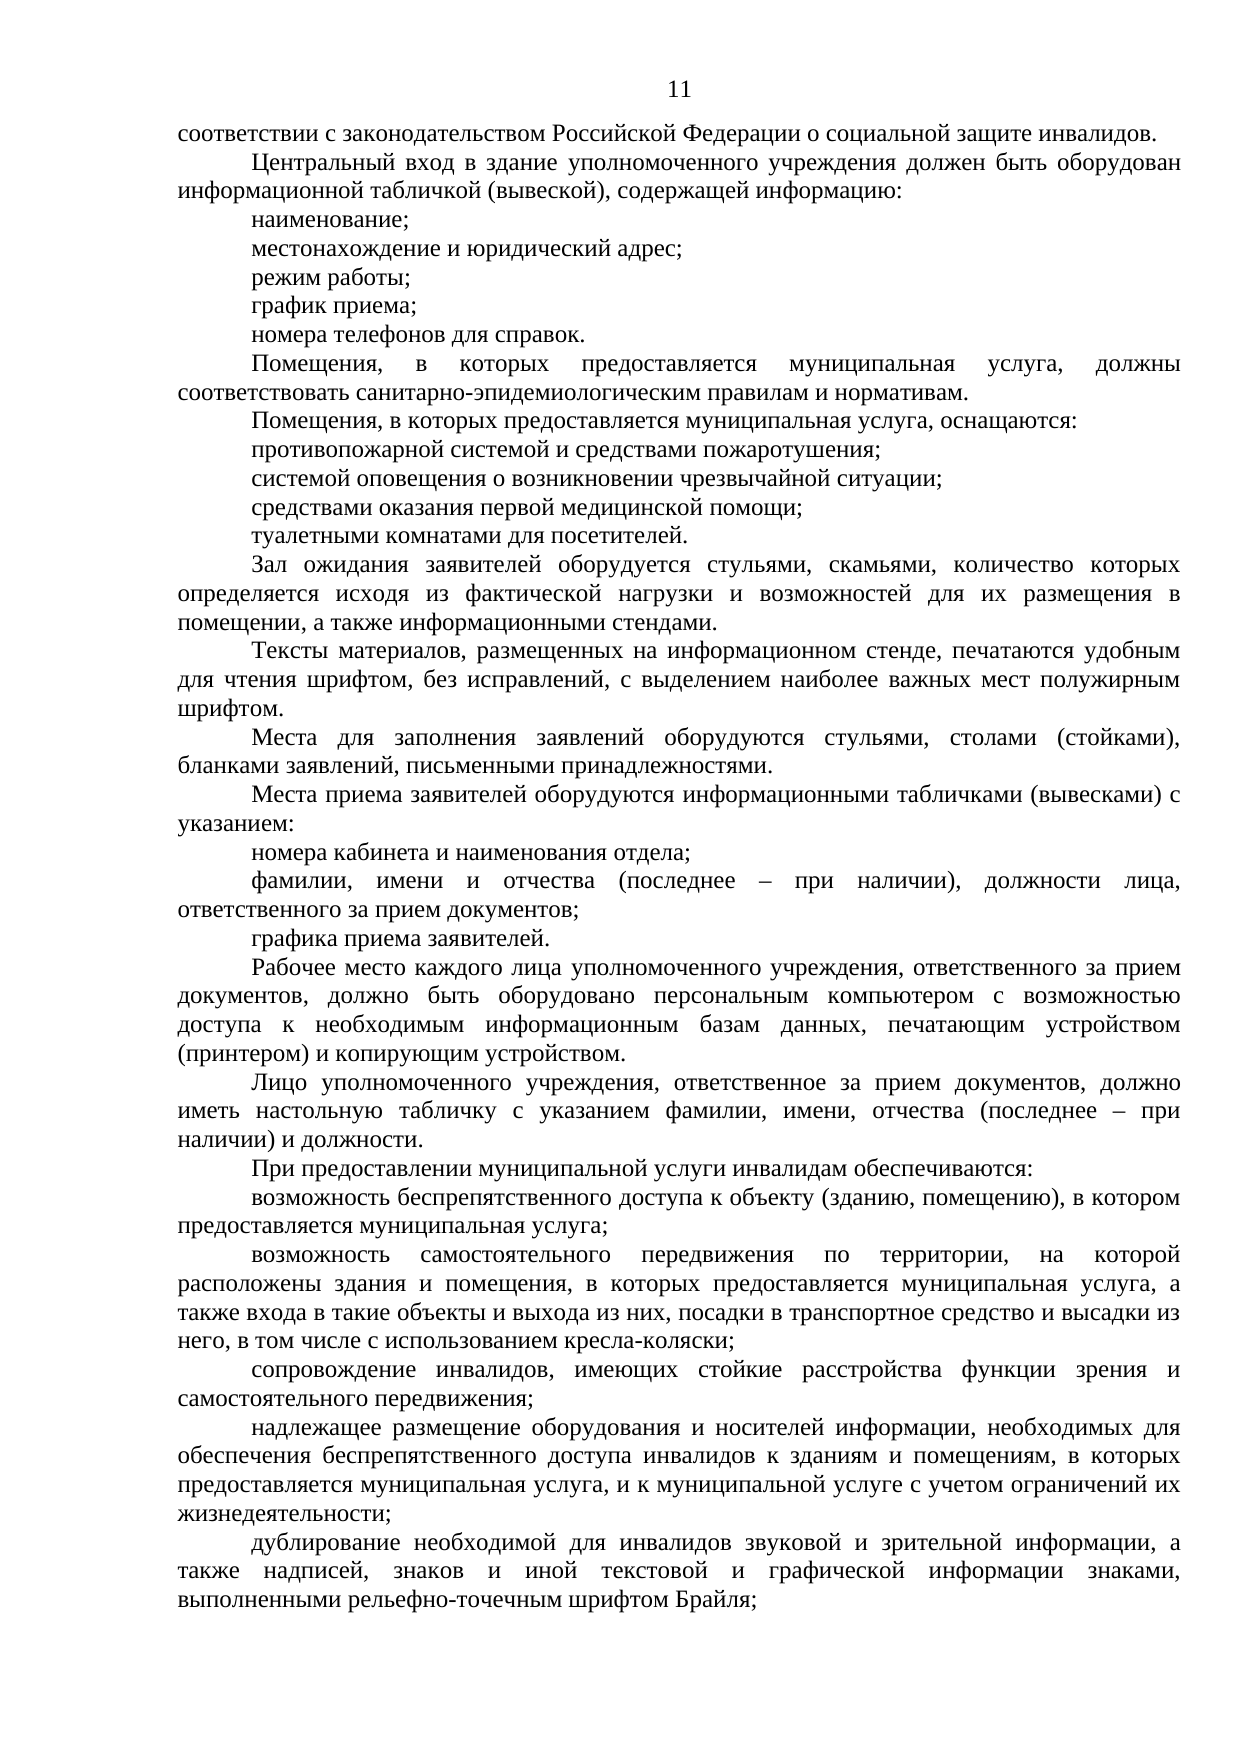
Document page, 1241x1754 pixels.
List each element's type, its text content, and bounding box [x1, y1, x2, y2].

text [177, 118, 1181, 147]
text Лицо уполномоченного учреждения, ответственное за прием документов, должно иметь настольную табличку с указанием фамилии, имени, отчества (последнее – при наличии) и должности. [177, 1067, 1181, 1153]
text Зал ожидания заявителей оборудуется стульями, скамьями, количество которых определяется исходя из фактической нагрузки и возможностей для их размещения в помещении, а также информационными стендами. [177, 549, 1181, 636]
text Места приема заявителей оборудуются информационными табличками (вывесками) с указанием: [177, 779, 1181, 837]
text местонахождение и юридический адрес; [177, 233, 1181, 262]
text Помещения, в которых предоставляется муниципальная услуга, должны соответствовать санитарно-эпидемиологическим правилам и нормативам. [177, 348, 1181, 406]
text Центральный вход в здание уполномоченного учреждения должен быть оборудован информационной табличкой (вывеской), содержащей информацию: [177, 147, 1181, 204]
text туалетными комнатами для посетителей. [177, 521, 1181, 549]
text режим работы; [177, 262, 1181, 291]
text возможность самостоятельного передвижения по территории, на которой расположены здания и помещения, в которых предоставляется муниципальная услуга, а также входа в такие объекты и выхода из них, посадки в транспортное средство и высадки из него, в том числе с использованием кресла-коляски; [177, 1239, 1181, 1354]
text средствами оказания первой медицинской помощи; [177, 492, 1181, 521]
text номера телефонов для справок. [177, 319, 1181, 348]
text Помещения, в которых предоставляется муниципальная услуга, оснащаются: [177, 406, 1181, 434]
text системой оповещения о возникновении чрезвычайной ситуации; [177, 463, 1181, 492]
text графика приема заявителей. [177, 923, 1181, 952]
text фамилии, имени и отчества (последнее – при наличии), должности лица, ответственного за прием документов; [177, 866, 1181, 923]
text надлежащее размещение оборудования и носителей информации, необходимых для обеспечения беспрепятственного доступа инвалидов к зданиям и помещениям, в которых предоставляется муниципальная услуга, и к муниципальной услуге с учетом ограничений их жизнедеятельности; [177, 1412, 1181, 1527]
text Рабочее место каждого лица уполномоченного учреждения, ответственного за прием документов, должно быть оборудовано персональным компьютером с возможностью доступа к необходимым информационным базам данных, печатающим устройством (принтером) и копирующим устройством. [177, 952, 1181, 1067]
text график приема; [177, 291, 1181, 319]
text Тексты материалов, размещенных на информационном стенде, печатаются удобным для чтения шрифтом, без исправлений, с выделением наиболее важных мест полужирным шрифтом. [177, 636, 1181, 722]
text Места для заполнения заявлений оборудуются стульями, столами (стойками), бланками заявлений, письменными принадлежностями. [177, 722, 1181, 779]
text дублирование необходимой для инвалидов звуковой и зрительной информации, а также надписей, знаков и иной текстовой и графической информации знаками, выполненными рельефно-точечным шрифтом Брайля; [177, 1527, 1181, 1613]
text возможность беспрепятственного доступа к объекту (зданию, помещению), в котором предоставляется муниципальная услуга; [177, 1182, 1181, 1239]
text противопожарной системой и средствами пожаротушения; [177, 434, 1181, 463]
text При предоставлении муниципальной услуги инвалидам обеспечиваются: [177, 1153, 1181, 1182]
text номера кабинета и наименования отдела; [177, 837, 1181, 866]
text наименование; [177, 204, 1181, 233]
text сопровождение инвалидов, имеющих стойкие расстройства функции зрения и самостоятельного передвижения; [177, 1354, 1181, 1412]
